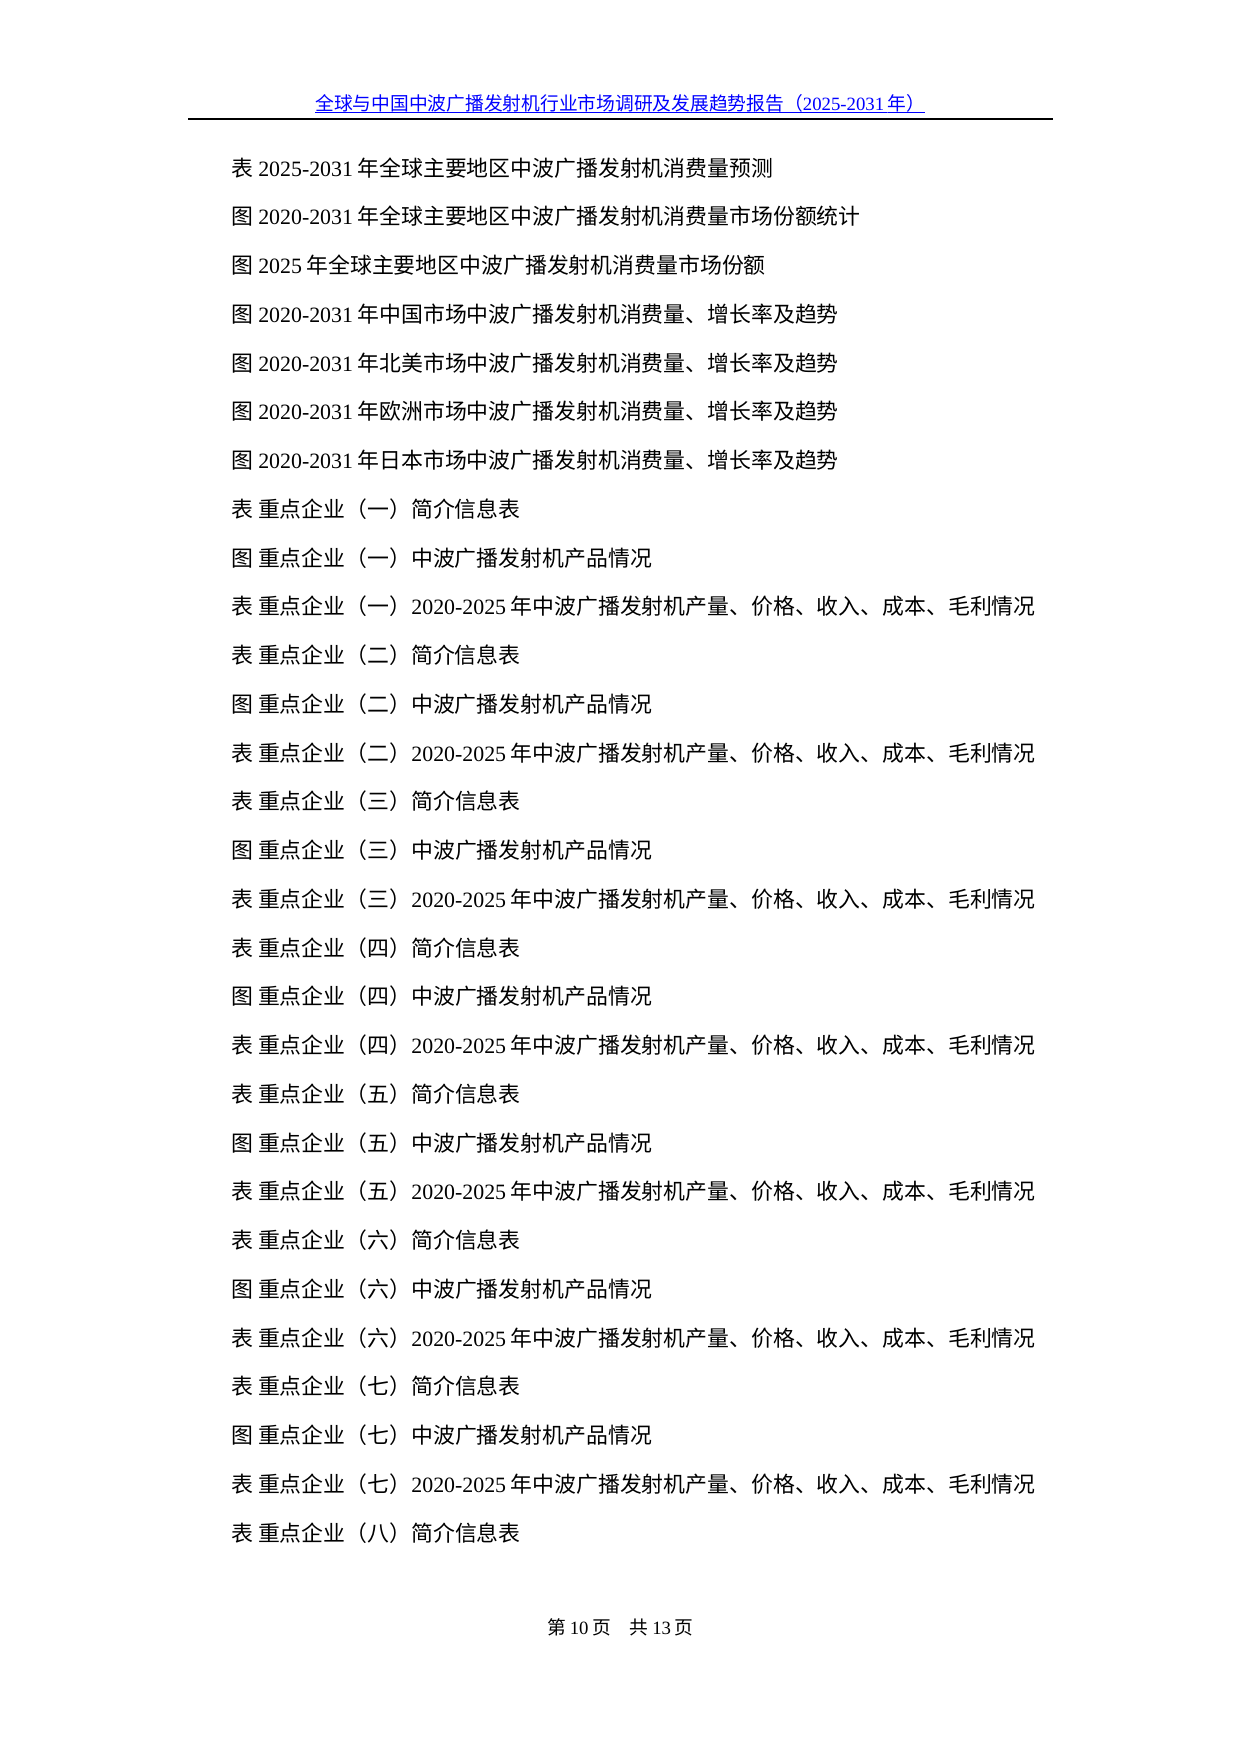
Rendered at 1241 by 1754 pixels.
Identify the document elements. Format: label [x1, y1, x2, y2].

text [187, 150, 1053, 1548]
